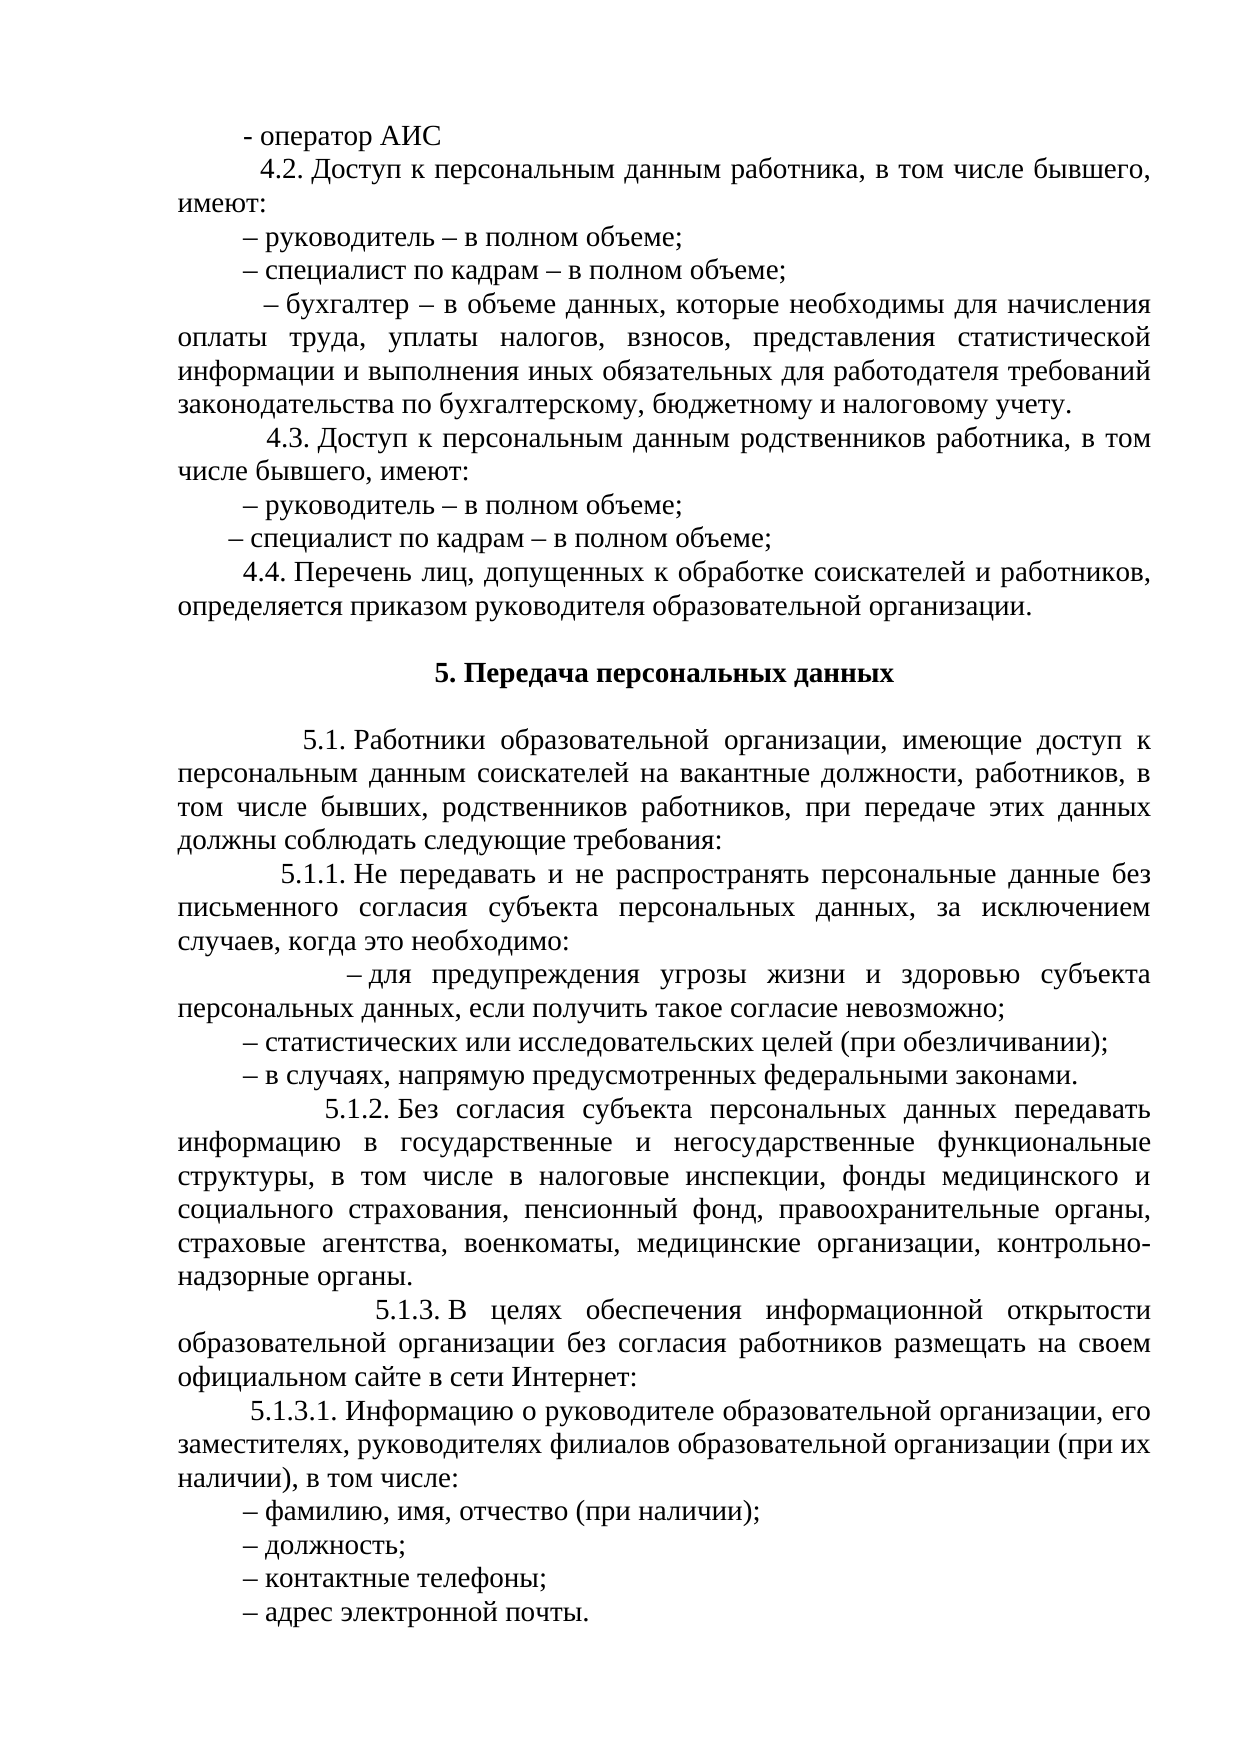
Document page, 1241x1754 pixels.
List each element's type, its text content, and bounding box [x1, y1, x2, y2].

text – специалист по кадрам – в полном объеме; [177, 521, 1152, 554]
text – бухгалтер – в объеме данных, которые необходимы для начисления оплаты труда, уплаты налогов, взносов, представления статистической информации и выполнения иных обязательных для работодателя требований законодательства по бухгалтерскому, бюджетному и налоговому учету. [177, 286, 1152, 420]
text – для предупреждения угрозы жизни и здоровью субъекта персональных данных, если получить такое согласие невозможно; [177, 957, 1152, 1024]
text – статистических или исследовательских целей (при обезличивании); [177, 1024, 1152, 1057]
text 5.1.1. Не передавать и не распространять персональные данные без письменного согласия субъекта персональных данных, за исключением случаев, когда это необходимо: [177, 856, 1152, 957]
text 4.4. Перечень лиц, допущенных к обработке соискателей и работников, определяется приказом руководителя образовательной организации. [177, 554, 1152, 621]
text – руководитель – в полном объеме; [177, 219, 1152, 252]
text – в случаях, напрямую предусмотренных федеральными законами. [177, 1057, 1152, 1091]
text 5.1.3.1. Информацию о руководителе образовательной организации, его заместителях, руководителях филиалов образовательной организации (при их наличии), в том числе: [177, 1393, 1152, 1493]
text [177, 252, 1152, 286]
text 5. Передача персональных данных [177, 655, 1152, 688]
text 5.1.3. В целях обеспечения информационной открытости образовательной организации без согласия работников размещать на своем официальном сайте в сети Интернет: [177, 1292, 1152, 1393]
text 4.3. Доступ к персональным данным родственников работника, в том числе бывшего, имеют: [177, 420, 1152, 487]
text - оператор АИС [177, 118, 1152, 152]
text – фамилию, имя, отчество (при наличии); [177, 1493, 1152, 1527]
text 4.2. Доступ к персональным данным работника, в том числе бывшего, имеют: [177, 152, 1152, 219]
text – руководитель – в полном объеме; [177, 487, 1152, 521]
text 5.1.2. Без согласия субъекта персональных данных передавать информацию в государственные и негосударственные функциональные структуры, в том числе в налоговые инспекции, фонды медицинского и социального страхования, пенсионный фонд, правоохранительные органы, страховые агентства, военкоматы, медицинские организации, контрольно-надзорные органы. [177, 1091, 1152, 1292]
text 5.1. Работники образовательной организации, имеющие доступ к персональным данным соискателей на вакантные должности, работников, в том числе бывших, родственников работников, при передаче этих данных должны соблюдать следующие требования: [177, 722, 1152, 856]
text – контактные телефоны; [177, 1560, 1152, 1594]
text – должность; [177, 1527, 1152, 1560]
text – адрес электронной почты. [177, 1594, 1152, 1627]
